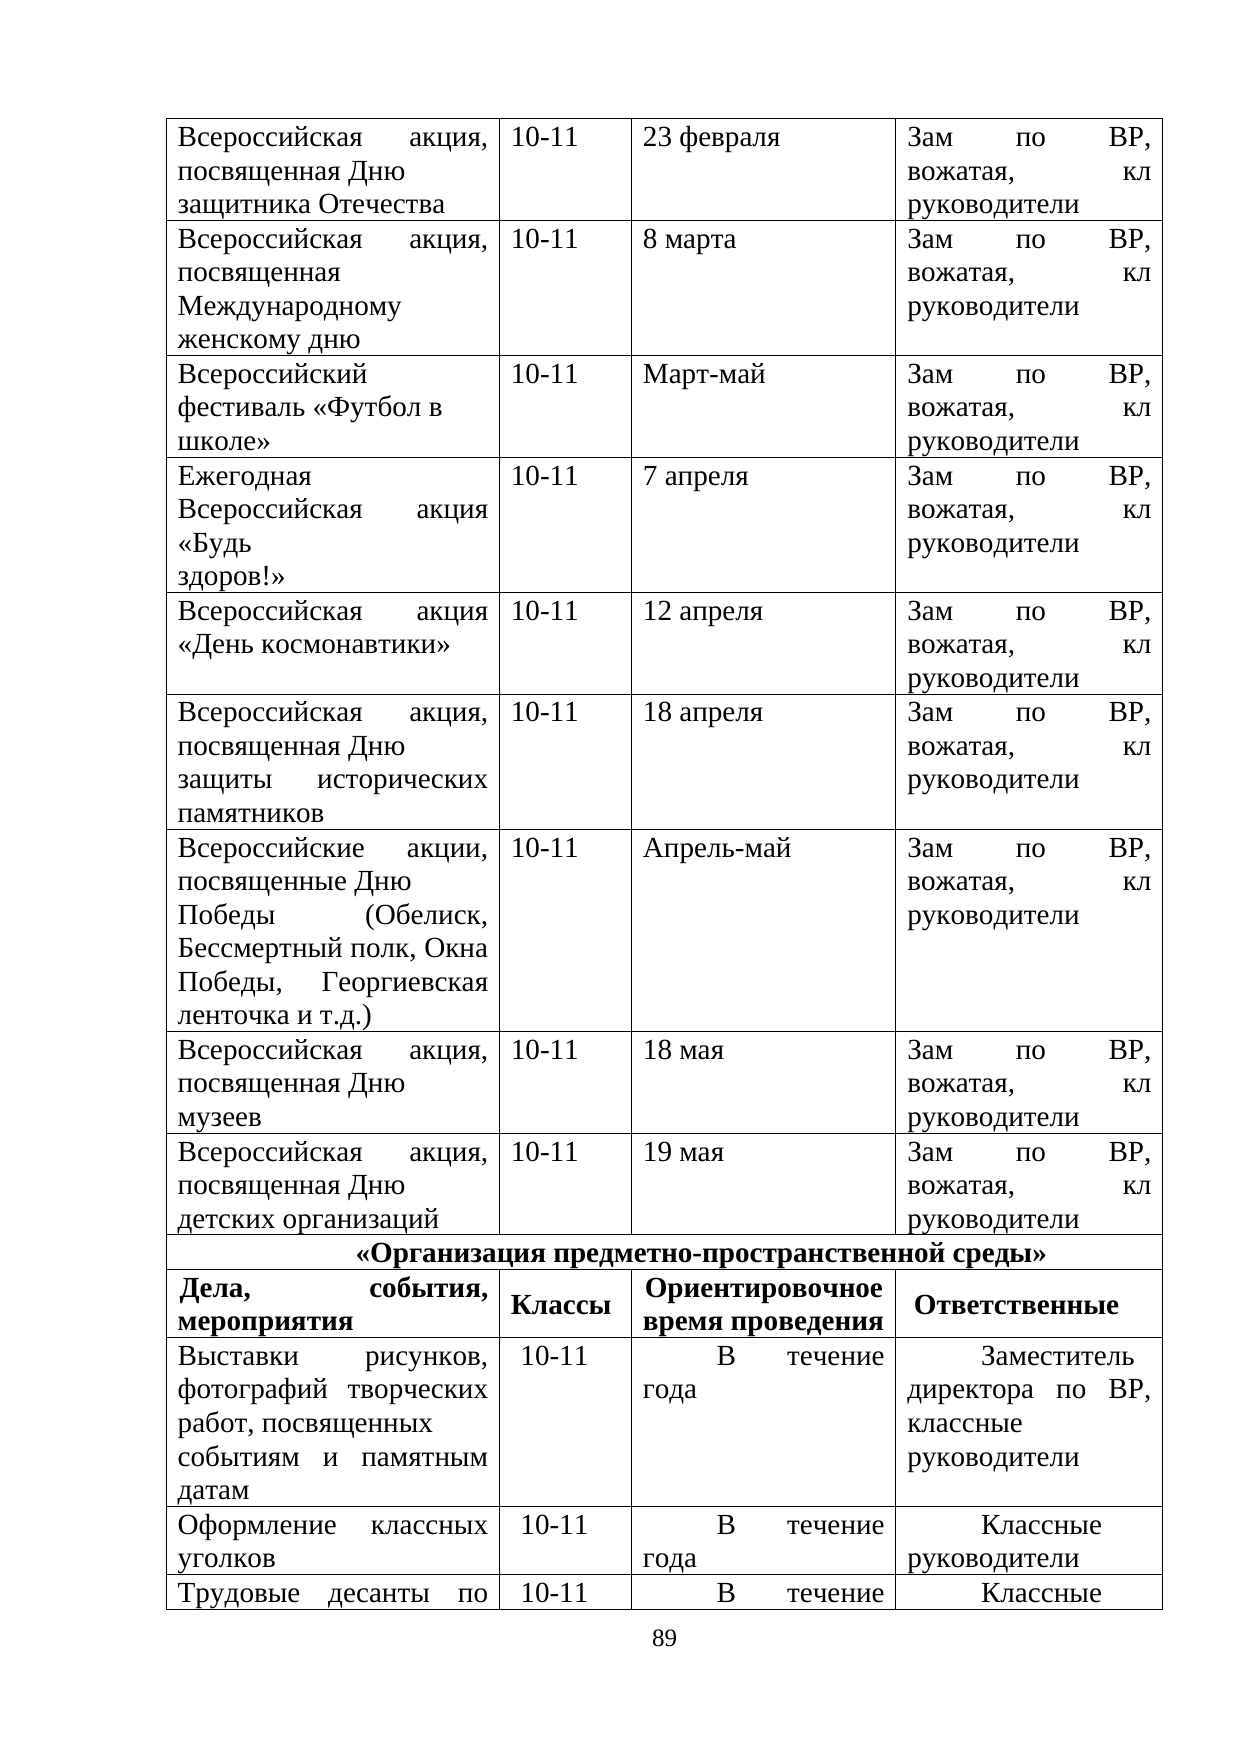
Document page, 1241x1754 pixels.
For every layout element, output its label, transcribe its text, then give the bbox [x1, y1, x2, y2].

table_cell Всероссийская акция, посвященная Дню защитника Отечества [167, 119, 499, 220]
table_cell 10-11 [500, 221, 631, 355]
table_cell Всероссийские акции, посвященные Дню Победы (Обелиск, Бессмертный полк, Окна Победы, Георгиевская ленточка и т.д.) [167, 830, 499, 1031]
table_cell 10-11 [500, 1575, 631, 1608]
table_cell Оформление классных уголков [167, 1507, 499, 1574]
table_cell В течение года [632, 1507, 895, 1574]
table_cell 10-11 [500, 458, 631, 592]
table_cell 8 марта [632, 221, 895, 355]
table_cell Выставки рисунков, фотографий творческих работ, посвященных событиям и памятным датам [167, 1338, 499, 1506]
table_cell Апрель-май [632, 830, 895, 1031]
table_cell Классы [500, 1270, 631, 1337]
table_cell Зам по ВР, вожатая, кл руководители [896, 695, 1162, 829]
table_cell Заместитель директора по ВР, классные руководители [896, 1338, 1162, 1506]
table_cell Зам по ВР, вожатая, кл руководители [896, 1032, 1162, 1133]
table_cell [896, 119, 1162, 220]
table_cell Зам по ВР, вожатая, кл руководители [896, 593, 1162, 693]
table_cell 23 февраля [632, 119, 895, 220]
table_cell 10-11 [500, 119, 631, 220]
table_cell Всероссийская акция, посвященная Дню защиты исторических памятников [167, 695, 499, 829]
table_cell Всероссийская акция «День космонавтики» [167, 593, 499, 693]
table_cell Всероссийская акция, посвященная Международному женскому дню [167, 221, 499, 355]
table_cell Зам по ВР, вожатая, кл руководители [896, 458, 1162, 592]
table_cell 10-11 [500, 356, 631, 457]
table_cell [896, 1575, 1162, 1608]
table_cell Всероссийский фестиваль «Футбол в школе» [167, 356, 499, 457]
table_cell 18 мая [632, 1032, 895, 1133]
table_cell 18 апреля [632, 695, 895, 829]
table_cell 10-11 [500, 830, 631, 1031]
table_cell Зам по ВР, вожатая, кл руководители [896, 1134, 1162, 1234]
table_cell 19 мая [632, 1134, 895, 1234]
table_cell 10-11 [500, 695, 631, 829]
table_cell Март-май [632, 356, 895, 457]
table_cell 10-11 [500, 1032, 631, 1133]
table_cell Зам по ВР, вожатая, кл руководители [896, 356, 1162, 457]
table_cell Всероссийская акция, посвященная Дню музеев [167, 1032, 499, 1133]
table_cell Зам по ВР, вожатая, кл руководители [896, 221, 1162, 355]
table_cell Зам по ВР, вожатая, кл руководители [896, 830, 1162, 1031]
table_cell Дела, события, мероприятия [167, 1270, 499, 1337]
table_cell Ориентировочное время проведения [632, 1270, 895, 1337]
table_cell «Организация предметно-пространственной среды» [167, 1235, 1162, 1269]
table_cell 10-11 [500, 1134, 631, 1234]
table_cell 10-11 [500, 1507, 631, 1574]
table_cell 7 апреля [632, 458, 895, 592]
table_cell Ежегодная Всероссийская акция «Будь здоров!» [167, 458, 499, 592]
table_cell 10-11 [500, 1338, 631, 1506]
table_cell 10-11 [500, 593, 631, 693]
table_cell В течение года [632, 1338, 895, 1506]
table_cell Всероссийская акция, посвященная Дню детских организаций [167, 1134, 499, 1234]
table_cell 12 апреля [632, 593, 895, 693]
table_cell В течение года [632, 1575, 895, 1608]
table_cell Ответственные [896, 1270, 1162, 1337]
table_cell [167, 1575, 499, 1608]
table_cell Классные руководители [896, 1507, 1162, 1574]
